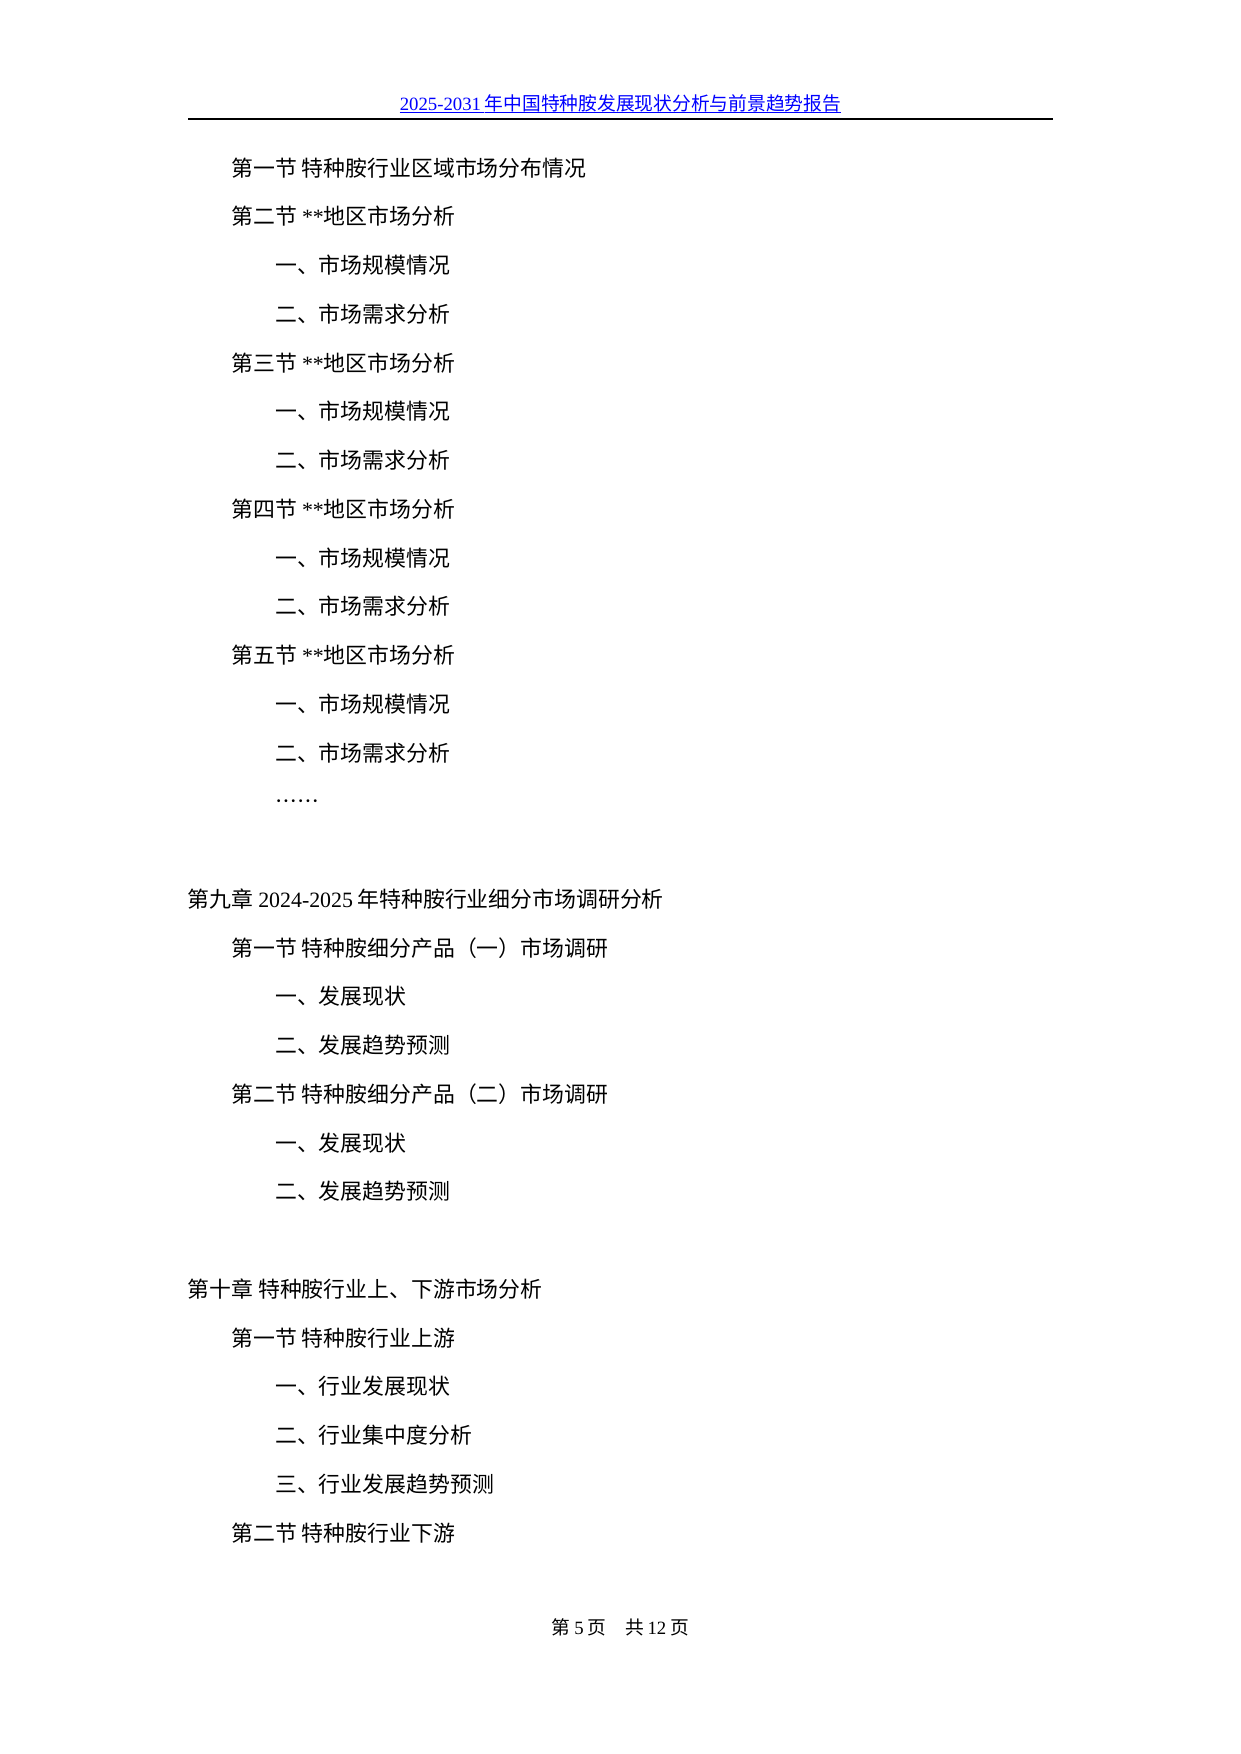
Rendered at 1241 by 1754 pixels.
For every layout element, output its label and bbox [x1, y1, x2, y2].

text [187, 150, 1053, 1548]
